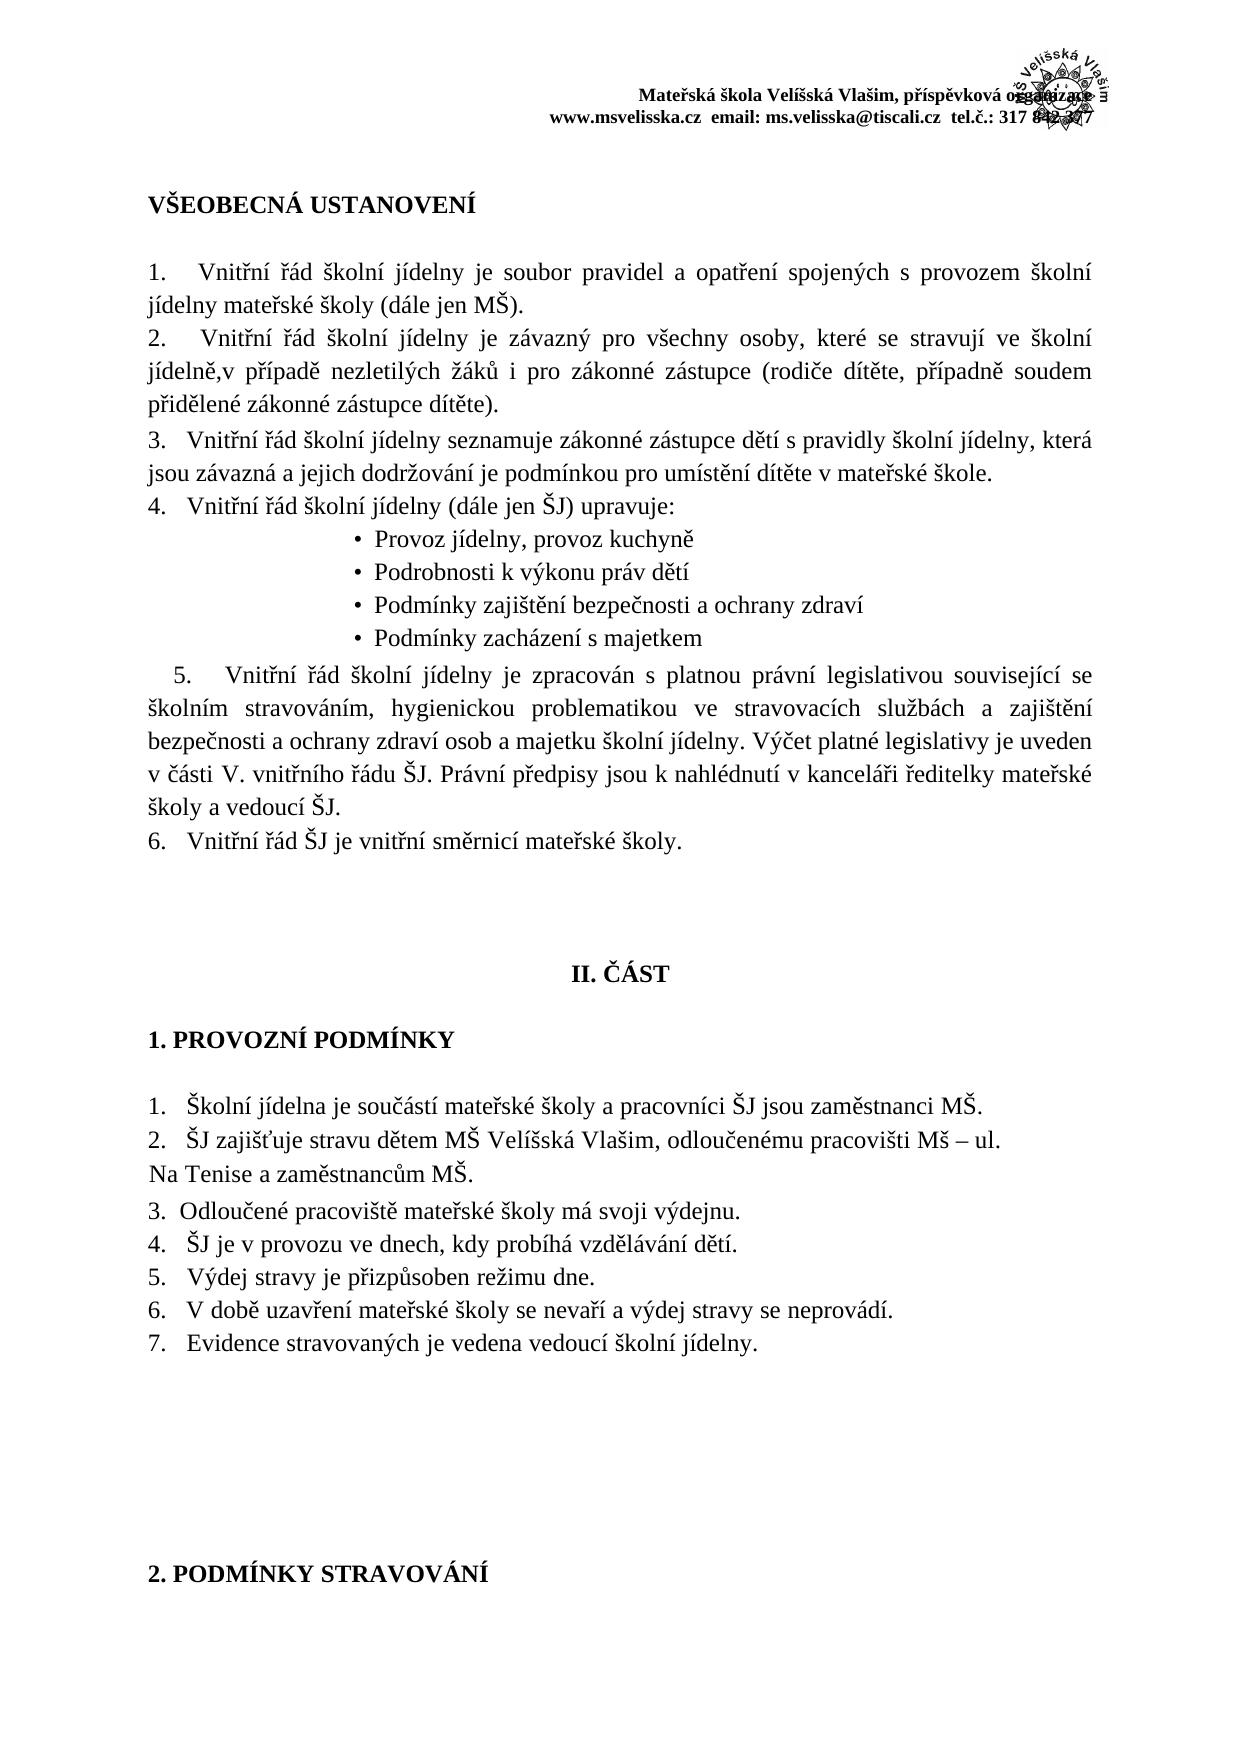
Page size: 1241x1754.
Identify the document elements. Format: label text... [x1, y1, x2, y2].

text jsou závazná a jejich dodržování je podmínkou pro umístění dítěte v mateřské škole. [148, 458, 1093, 486]
text 5. Výdej stravy je přizpůsoben režimu dne. [148, 1262, 1093, 1291]
text • Podmínky zajištění bezpečnosti a ochrany zdraví [148, 590, 1093, 619]
text 6. V době uzavření mateřské školy se nevaří a výdej stravy se neprovádí. [148, 1295, 1093, 1324]
text 5. Vnitřní řád školní jídelny je zpracován s platnou právní legislativou související se školním stravováním, hygienickou problematikou ve stravovacích službách a zajištění bezpečnosti a ochrany zdraví osob a majetku školní jídelny. Výčet platné legislativy je uveden v části V. vnitřního řádu ŠJ. Právní předpisy jsou k nahlédnutí v kanceláři ředitelky mateřské školy a vedoucí ŠJ. [110, 660, 1093, 821]
text 2. Vnitřní řád školní jídelny je závazný pro všechny osoby, které se stravují ve školní jídelně,v případě nezletilých žáků i pro zákonné zástupce (rodiče dítěte, případně soudem přidělené zákonné zástupce dítěte). [148, 323, 1093, 417]
text 2. PODMÍNKY STRAVOVÁNÍ [148, 1559, 1093, 1588]
text • Podmínky zacházení s majetkem [148, 623, 1093, 652]
text II. ČÁST [148, 959, 1093, 988]
text 3. Odloučené pracoviště mateřské školy má svoji výdejnu. [148, 1196, 1093, 1225]
text VŠEOBECNÁ USTANOVENÍ [148, 191, 1093, 219]
text 7. Evidence stravovaných je vedena vedoucí školní jídelny. [148, 1328, 1093, 1357]
text Na Tenise a zaměstnancům MŠ. [110, 1159, 1093, 1188]
picture [1013, 48, 1109, 131]
text 2. ŠJ zajišťuje stravu dětem MŠ Velíšská Vlašim, odloučenému pracovišti Mš – ul. [110, 1125, 1093, 1154]
text 4. Vnitřní řád školní jídelny (dále jen ŠJ) upravuje: [148, 491, 1093, 519]
text 3. Vnitřní řád školní jídelny seznamuje zákonné zástupce dětí s pravidly školní jídelny, která [148, 425, 1093, 453]
text 6. Vnitřní řád ŠJ je vnitřní směrnicí mateřské školy. [148, 826, 1093, 854]
text • Provoz jídelny, provoz kuchyně [148, 524, 1093, 552]
text 1. PROVOZNÍ PODMÍNKY [148, 1025, 1093, 1054]
text • Podrobnosti k výkonu práv dětí [148, 557, 1093, 586]
text 1. Školní jídelna je součástí mateřské školy a pracovníci ŠJ jsou zaměstnanci MŠ. [148, 1091, 1093, 1120]
text 4. ŠJ je v provozu ve dnech, kdy probíhá vzdělávání dětí. [148, 1229, 1093, 1258]
text 1. Vnitřní řád školní jídelny je soubor pravidel a opatření spojených s provozem školní jídelny mateřské školy (dále jen MŠ). [148, 257, 1093, 318]
